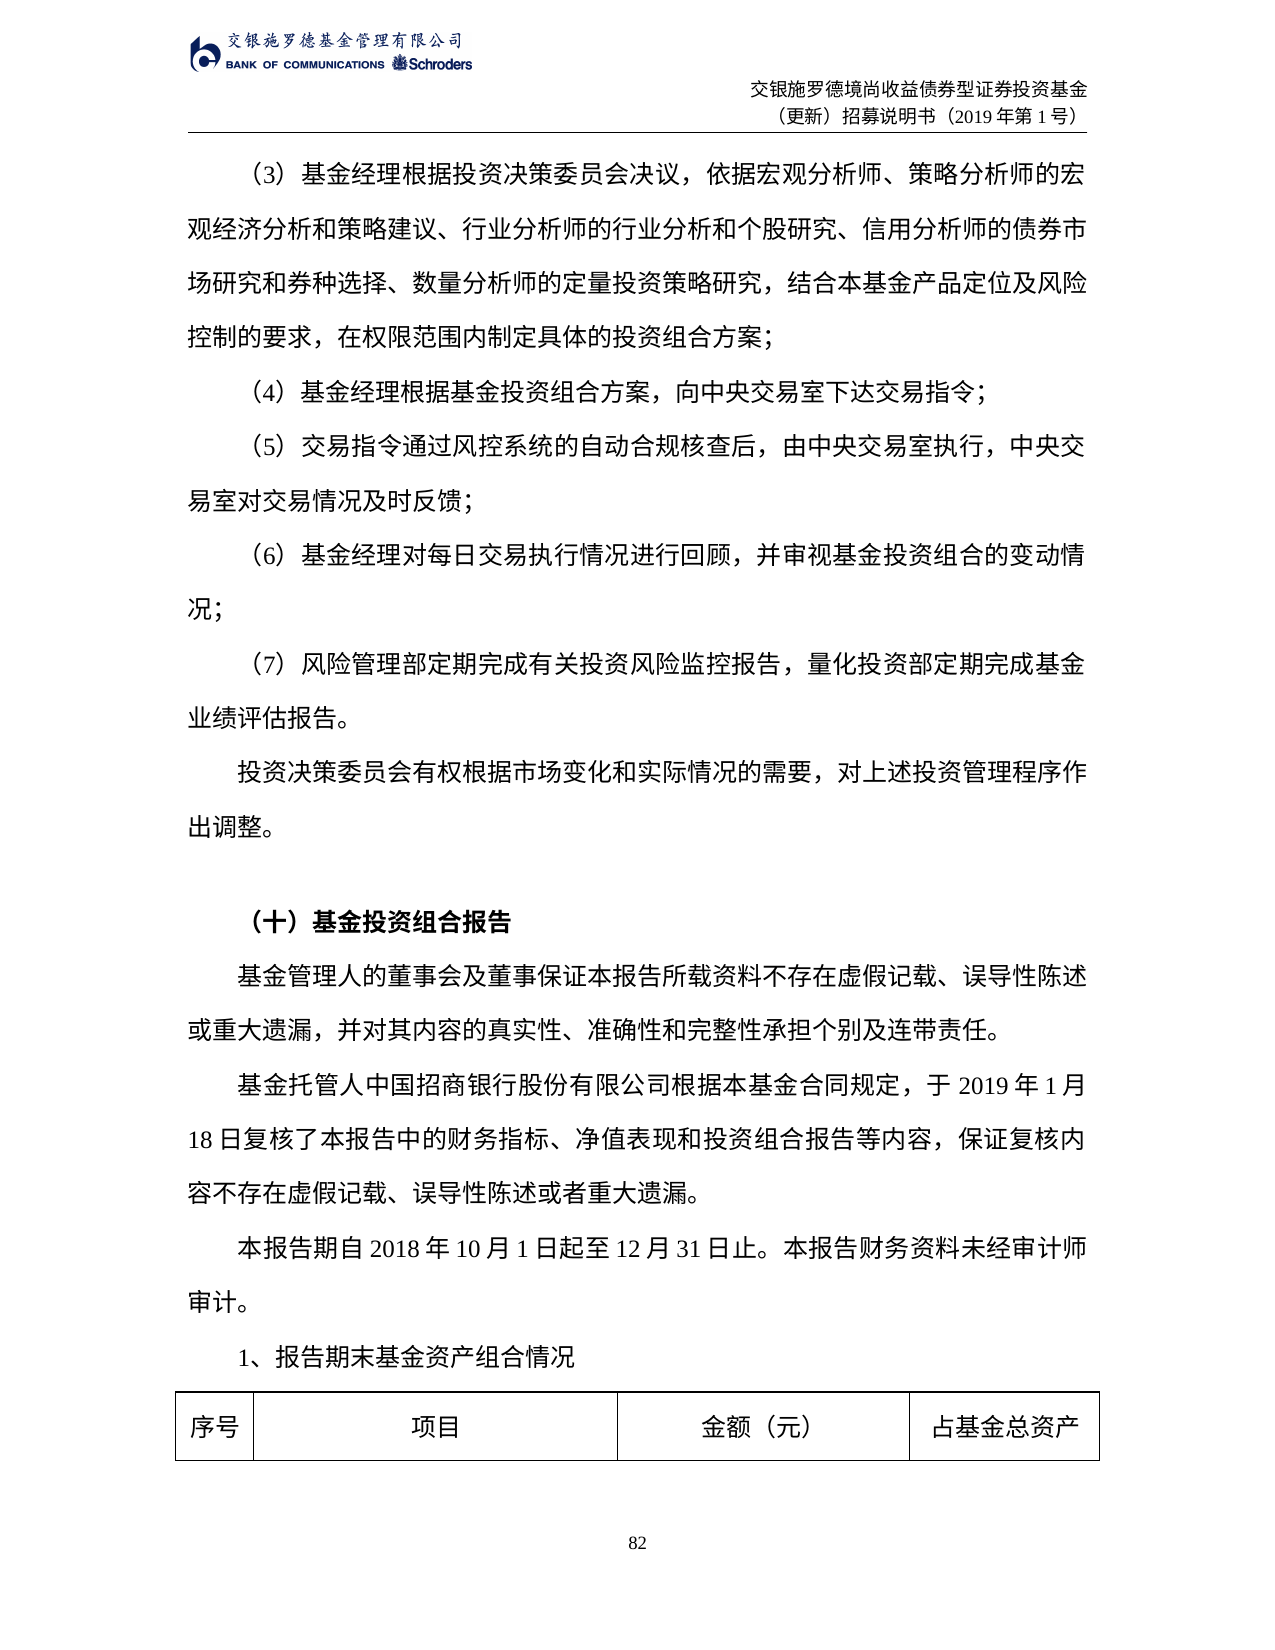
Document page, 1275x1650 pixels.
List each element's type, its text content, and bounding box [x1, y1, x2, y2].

text 1、报告期末基金资产组合情况 [187, 1337, 1087, 1373]
table_header 项目 [254, 1393, 617, 1460]
table_header 占基金总资产的比例（%） [910, 1393, 1099, 1460]
text （6）基金经理对每日交易执行情况进行回顾，并审视基金投资组合的变动情况； [187, 535, 1087, 626]
text （7）风险管理部定期完成有关投资风险监控报告，量化投资部定期完成基金业绩评估报告。 [187, 644, 1087, 735]
text （十）基金投资组合报告 [187, 902, 1087, 938]
text （4）基金经理根据基金投资组合方案，向中央交易室下达交易指令； [187, 372, 1087, 408]
table_header 金额（元） [618, 1393, 909, 1460]
picture [190, 32, 472, 72]
text 投资决策委员会有权根据市场变化和实际情况的需要，对上述投资管理程序作出调整。 [187, 753, 1087, 843]
text （3）基金经理根据投资决策委员会决议，依据宏观分析师、策略分析师的宏观经济分析和策略建议、行业分析师的行业分析和个股研究、信用分析师的债券市场研究和券种选择、数量分析师的定量投资策略研究，结合本基金产品定位及风险控制的要求，在权限范围内制定具体的投资组合方案； [187, 155, 1087, 354]
table_header 序号 [176, 1393, 253, 1460]
text 基金管理人的董事会及董事保证本报告所载资料不存在虚假记载、误导性陈述或重大遗漏，并对其内容的真实性、准确性和完整性承担个别及连带责任。 [187, 956, 1087, 1047]
text 本报告期自2018年10月1日起至12月31日止。本报告财务资料未经审计师审计。 [187, 1228, 1087, 1319]
text （5）交易指令通过风控系统的自动合规核查后，由中央交易室执行，中央交易室对交易情况及时反馈； [187, 427, 1087, 517]
text 基金托管人中国招商银行股份有限公司根据本基金合同规定，于2019年1月18日复核了本报告中的财务指标、净值表现和投资组合报告等内容，保证复核内容不存在虚假记载、误导性陈述或者重大遗漏。 [187, 1065, 1087, 1210]
